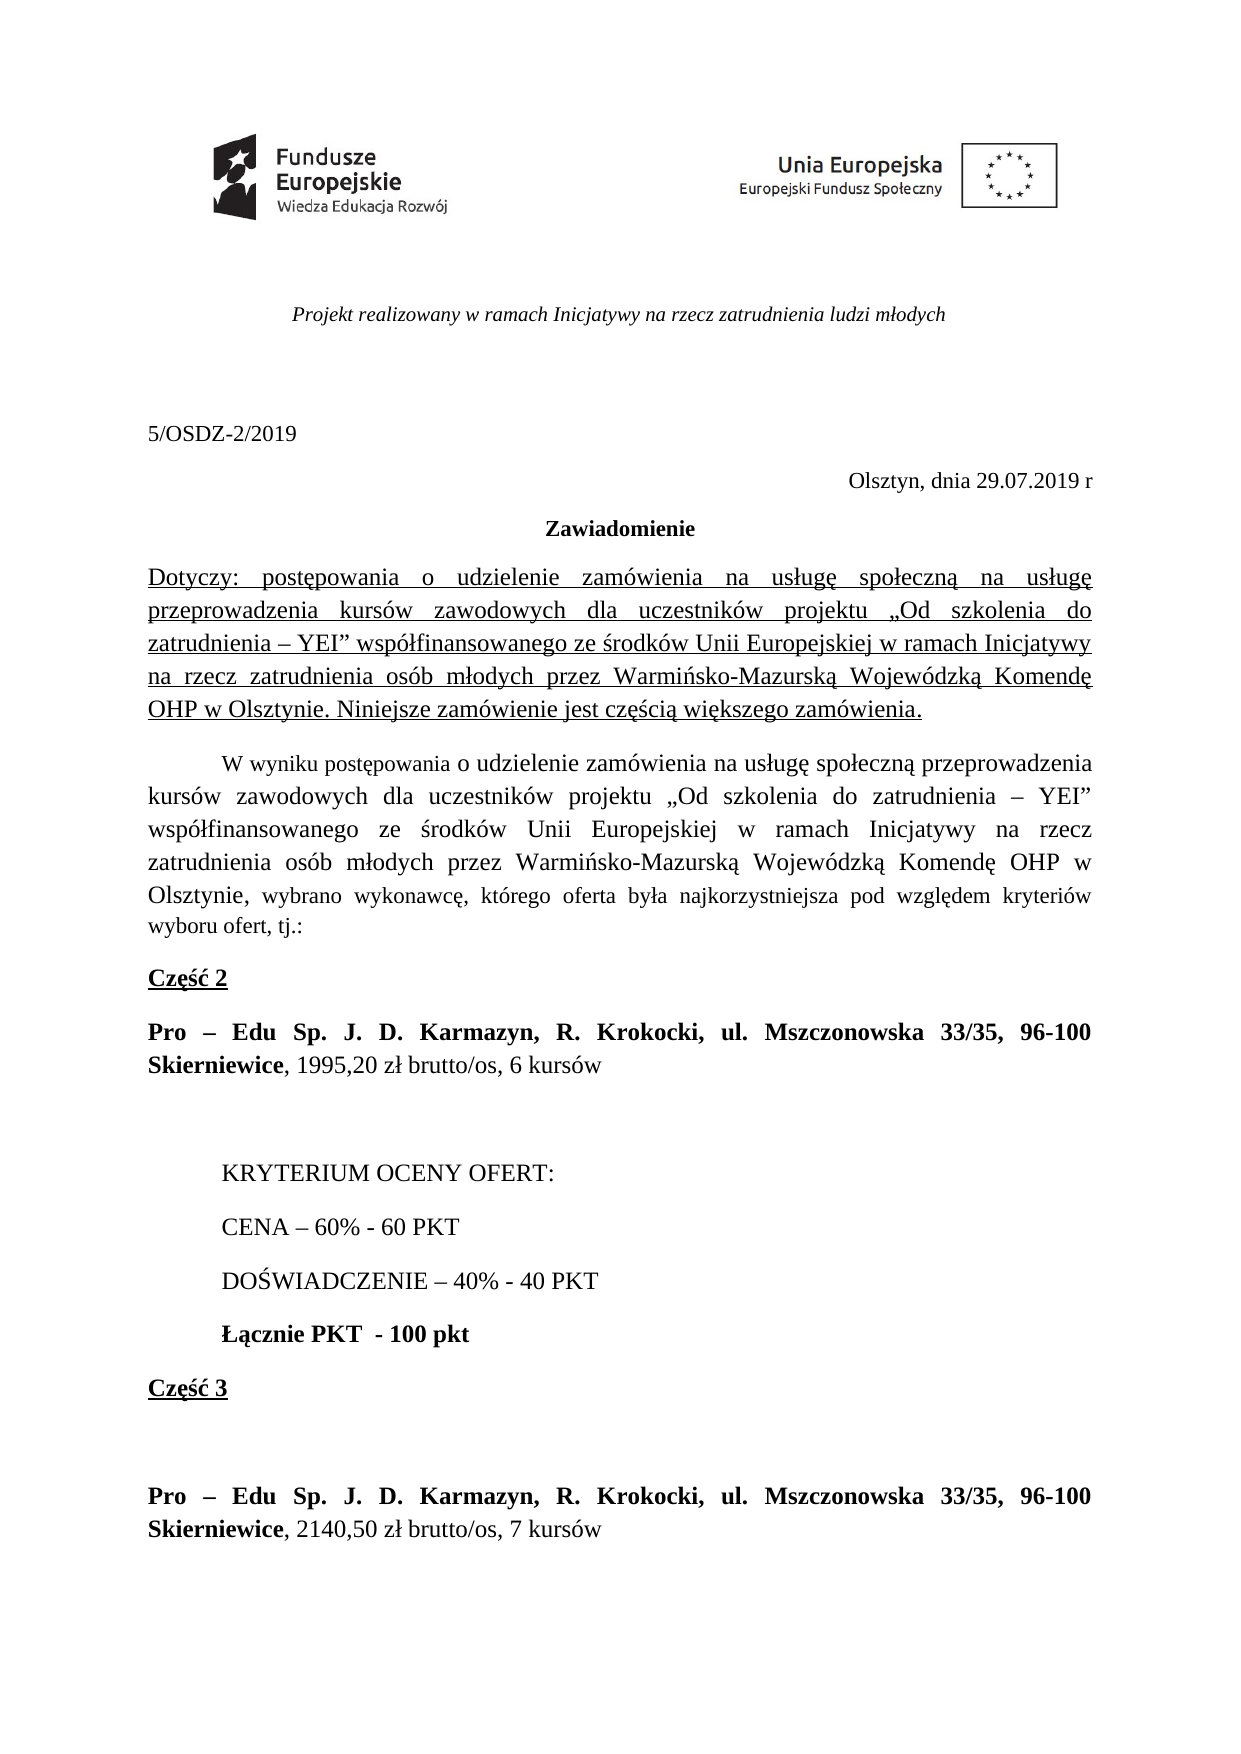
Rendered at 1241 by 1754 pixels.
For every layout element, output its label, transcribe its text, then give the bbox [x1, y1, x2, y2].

text DOŚWIADCZENIE – 40% - 40 PKT [148, 1266, 1093, 1294]
text Zawiadomienie [148, 514, 1093, 541]
text Pro – Edu Sp. J. D. Karmazyn, R. Krokocki, ul. Mszczonowska 33/35, 96-100 Skierniewice, 1995,20 zł brutto/os, 6 kursów [148, 1017, 1093, 1079]
text Olsztyn, dnia 29.07.2019 r [148, 467, 1093, 494]
text Część 2 [148, 963, 1093, 992]
text Część 3 [148, 1373, 1093, 1402]
text Dotyczy: postępowania o udzielenie zamówienia na usługę społeczną na usługę przeprowadzenia kursów zawodowych dla uczestników projektu „Od szkolenia do zatrudnienia – YEI” współfinansowanego ze środków Unii Europejskiej w ramach Inicjatywy na rzecz zatrudnienia osób młodych przez Warmińsko-Mazurską Wojewódzką Komendę OHP w Olsztynie. Niniejsze zamówienie jest częścią większego zamówienia. [148, 588, 1093, 686]
text Dotyczy: postępowania o udzielenie zamówienia na usługę społeczną na usługę przeprowadzenia kursów zawodowych dla uczestników projektu „Od szkolenia do zatrudnienia – YEI” współfinansowanego ze środków Unii Europejskiej w ramach Inicjatywy na rzecz zatrudnienia osób młodych przez Warmińsko-Mazurską Wojewódzką Komendę OHP w Olsztynie. Niniejsze zamówienie jest częścią większego zamówienia. [148, 687, 1093, 723]
picture [721, 124, 1077, 227]
text Łącznie PKT - 100 pkt [148, 1319, 1093, 1348]
text W wyniku postępowania o udzielenie zamówienia na usługę społeczną przeprowadzenia kursów zawodowych dla uczestników projektu „Od szkolenia do zatrudnienia – YEI” współfinansowanego ze środków Unii Europejskiej w ramach Inicjatywy na rzecz zatrudnienia osób młodych przez Warmińsko-Mazurską Wojewódzką Komendę OHP w Olsztynie, wybrano wykonawcę, którego oferta była najkorzystniejsza pod względem kryteriów wyboru ofert, tj.: [148, 748, 1093, 939]
picture [178, 112, 487, 249]
text Pro – Edu Sp. J. D. Karmazyn, R. Krokocki, ul. Mszczonowska 33/35, 96-100 Skierniewice, 2140,50 zł brutto/os, 7 kursów [148, 1481, 1093, 1543]
text CENA – 60% - 60 PKT [148, 1212, 1093, 1241]
text 5/OSDZ-2/2019 [148, 420, 1093, 447]
text KRYTERIUM OCENY OFERT: [148, 1158, 1093, 1187]
text Projekt realizowany w ramach Inicjatywy na rzecz zatrudnienia ludzi młodych [148, 302, 1093, 326]
text Dotyczy: postępowania o udzielenie zamówienia na usługę społeczną na usługę przeprowadzenia kursów zawodowych dla uczestników projektu „Od szkolenia do zatrudnienia – YEI” współfinansowanego ze środków Unii Europejskiej w ramach Inicjatywy na rzecz zatrudnienia osób młodych przez Warmińsko-Mazurską Wojewódzką Komendę OHP w Olsztynie. Niniejsze zamówienie jest częścią większego zamówienia. [148, 562, 1093, 587]
